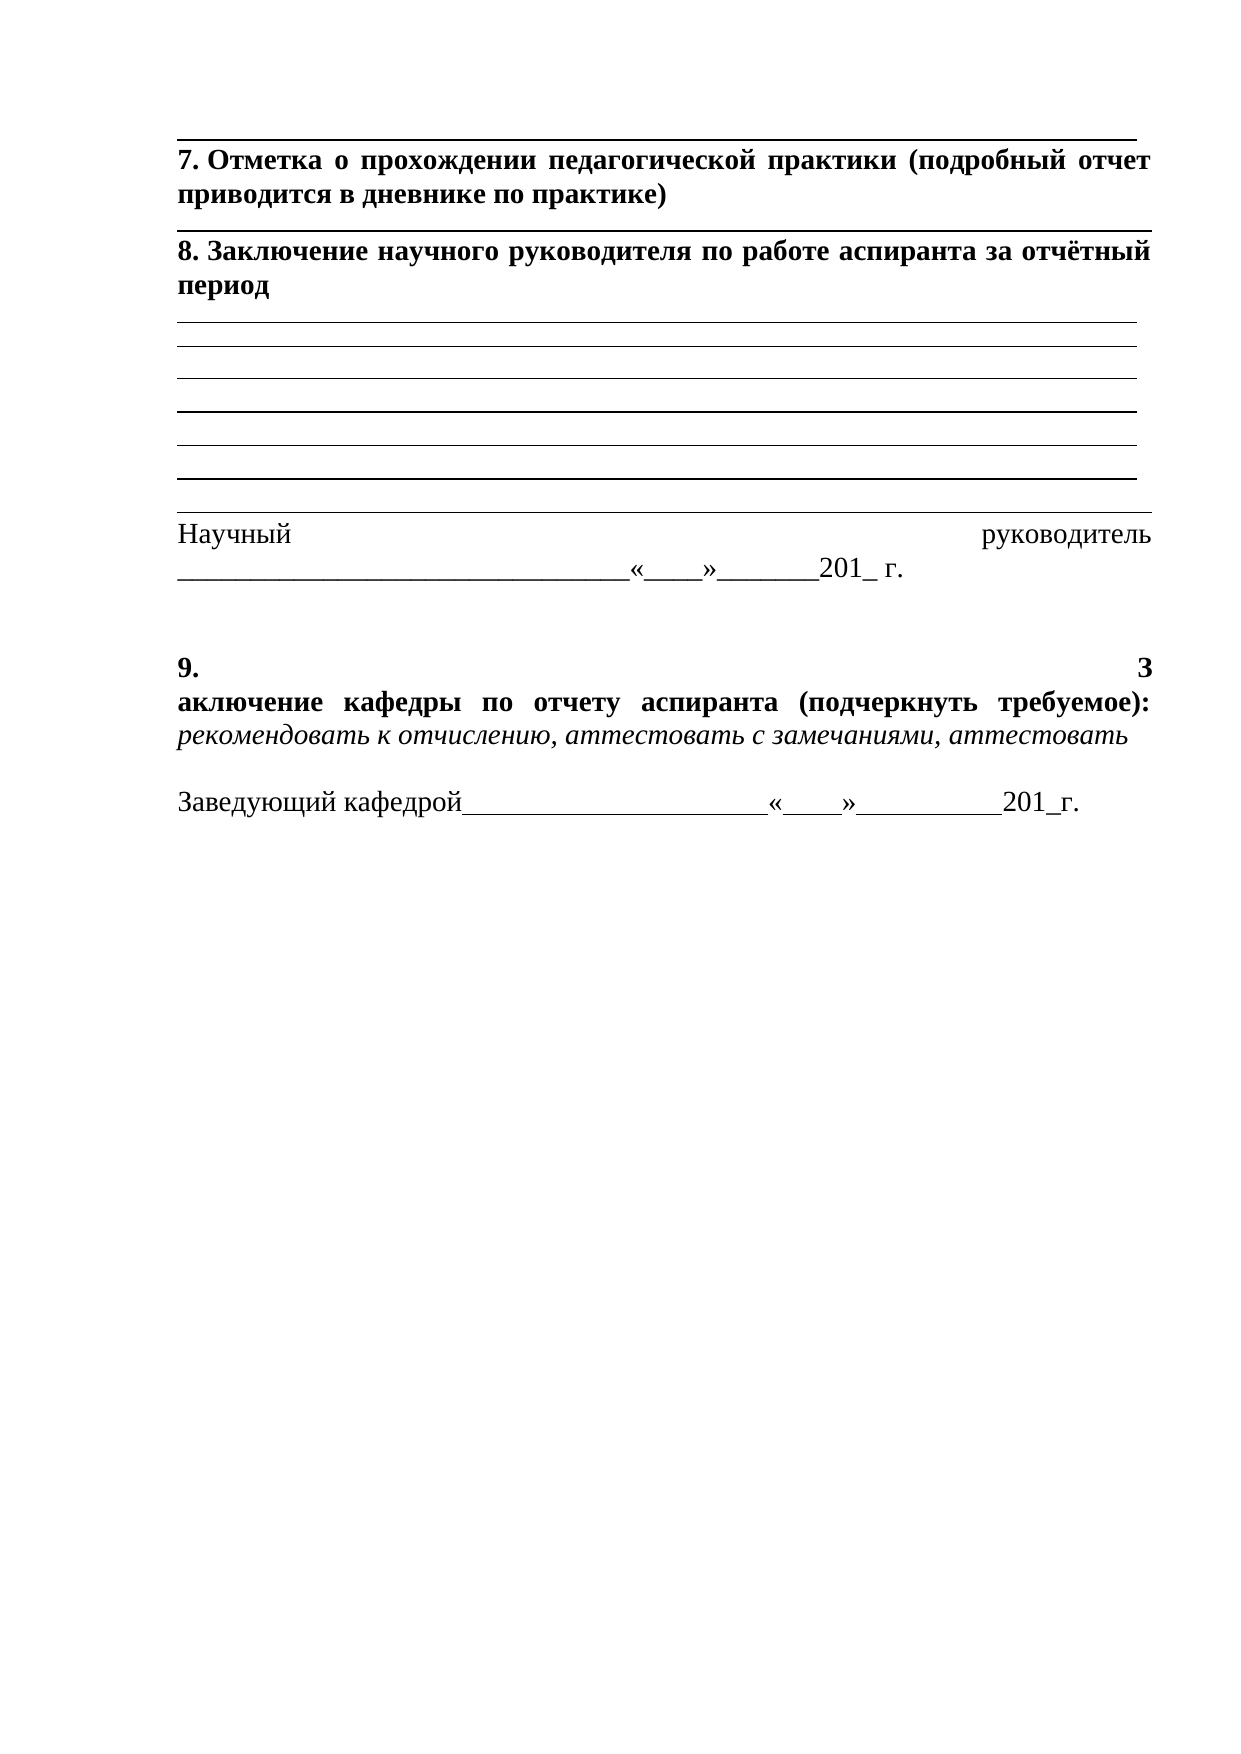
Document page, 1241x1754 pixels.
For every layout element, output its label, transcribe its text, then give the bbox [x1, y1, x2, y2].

text Заведующий кафедрой « » 201_г. [177, 784, 1152, 818]
list Заключение научного руководителя по работе аспиранта за отчётный период [177, 233, 1152, 300]
list Заключение кафедры по отчету аспиранта (подчеркнуть требуемое): рекомендовать к отчислению, аттестовать с замечаниями, аттестовать [177, 650, 1152, 751]
text Научный руководитель _______________________________«____»_______201_ г. [177, 516, 1152, 583]
list Отметка о прохождении педагогической практики (подробный отчет приводится в дневнике по практике) [177, 142, 1152, 209]
